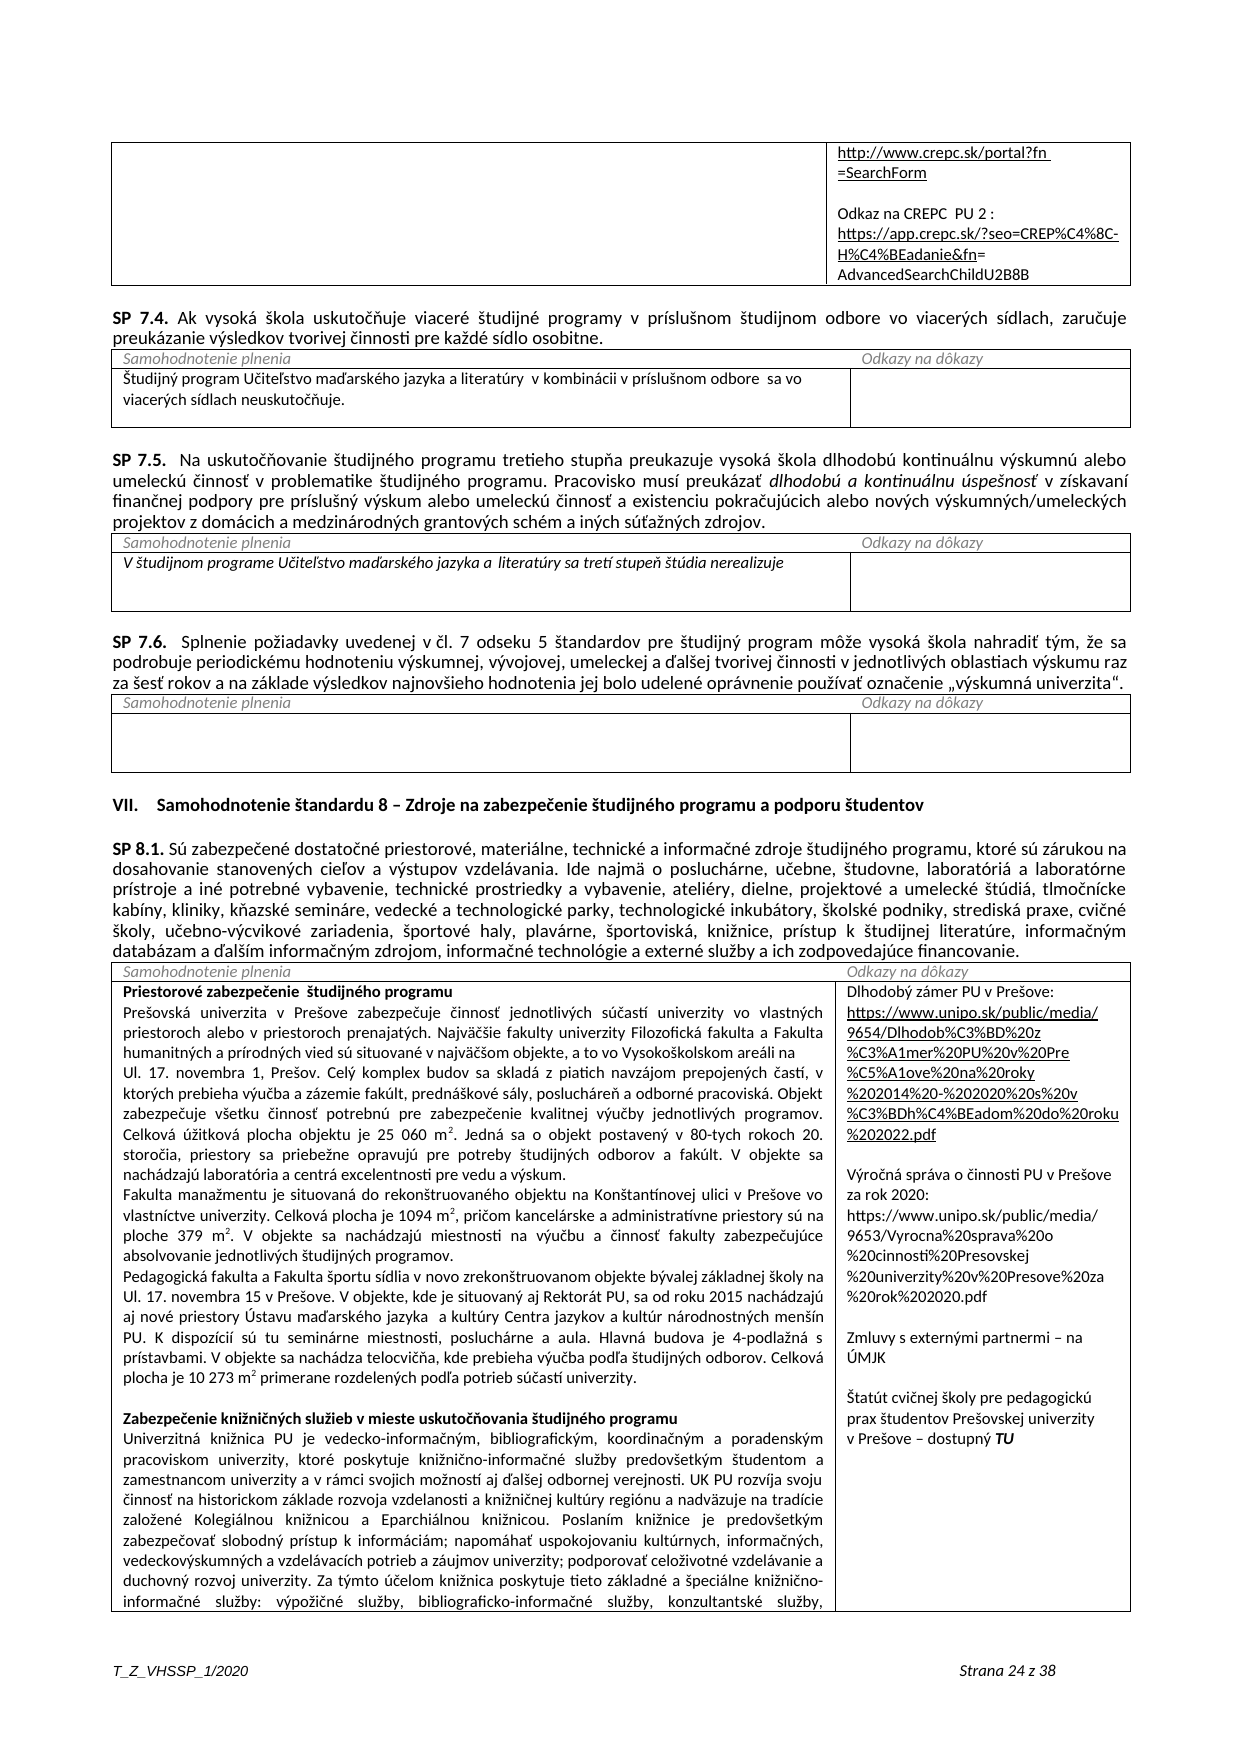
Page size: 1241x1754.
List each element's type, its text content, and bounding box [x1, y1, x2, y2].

table_cell [112, 714, 850, 772]
table_cell V študijnom programe Učiteľstvo maďarského jazyka a literatúry sa tretí stupeň štúdia nerealizuje [112, 553, 850, 611]
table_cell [112, 982, 835, 1611]
text SP 7.5. Na uskutočňovanie študijného programu tretieho stupňa preukazuje vysoká škola dlhodobú kontinuálnu výskumnú alebo umeleckú činnosť v problematike študijného programu. Pracovisko musí preukázať dlhodobú a kontinuálnu úspešnosť v získavaní finančnej podpory pre príslušný výskum alebo umeleckú činnosť a existenciu pokračujúcich alebo nových výskumných/umeleckých projektov z domácich a medzinárodných grantových schém a iných súťažných zdrojov. [112, 450, 1128, 533]
table_header Samohodnotenie plnenia [112, 350, 850, 368]
table_cell [851, 553, 1130, 611]
table_cell [851, 714, 1130, 772]
text SP 7.4. Ak vysoká škola uskutočňuje viaceré študijné programy v príslušnom študijnom odbore vo viacerých sídlach, zaručuje preukázanie výsledkov tvorivej činnosti pre každé sídlo osobitne. [112, 308, 1128, 349]
table_cell Študijný program Učiteľstvo maďarského jazyka a literatúry v kombinácii v príslušnom odbore sa vo viacerých sídlach neuskutočňuje. [112, 369, 850, 427]
list Samohodnotenie štandardu 8 – Zdroje na zabezpečenie študijného programu a podporu študentov [112, 795, 1128, 816]
text SP 8.1. Sú zabezpečené dostatočné priestorové, materiálne, technické a informačné zdroje študijného programu, ktoré sú zárukou na dosahovanie stanovených cieľov a výstupov vzdelávania. Ide najmä o posluchárne, učebne, študovne, laboratóriá a laboratórne prístroje a iné potrebné vybavenie, technické prostriedky a vybavenie, ateliéry, dielne, projektové a umelecké štúdiá, tlmočnícke kabíny, kliniky, kňazské semináre, vedecké a technologické parky, technologické inkubátory, školské podniky, strediská praxe, cvičné školy, učebno-výcvikové zariadenia, športové haly, plavárne, športoviská, knižnice, prístup k študijnej literatúre, informačným databázam a ďalším informačným zdrojom, informačné technológie a externé služby a ich zodpovedajúce financovanie. [112, 838, 1128, 962]
text SP 7.6. Splnenie požiadavky uvedenej v čl. 7 odseku 5 štandardov pre študijný program môže vysoká škola nahradiť tým, že sa podrobuje periodickému hodnoteniu výskumnej, vývojovej, umeleckej a ďalšej tvorivej činnosti v jednotlivých oblastiach výskumu raz za šesť rokov a na základe výsledkov najnovšieho hodnotenia jej bolo udelené oprávnenie používať označenie „výskumná univerzita“. [112, 632, 1128, 694]
table_header Samohodnotenie plnenia [112, 534, 850, 552]
table_header Odkazy na dôkazy [850, 350, 1130, 368]
table_header Odkazy na dôkazy [850, 534, 1130, 552]
table_header Samohodnotenie plnenia [112, 963, 835, 981]
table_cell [836, 982, 1130, 1611]
table_header Odkazy na dôkazy [850, 695, 1130, 712]
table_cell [112, 143, 826, 284]
table_cell [851, 369, 1130, 427]
table_header Samohodnotenie plnenia [112, 695, 850, 712]
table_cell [827, 143, 1130, 284]
table_header Odkazy na dôkazy [835, 963, 1130, 981]
